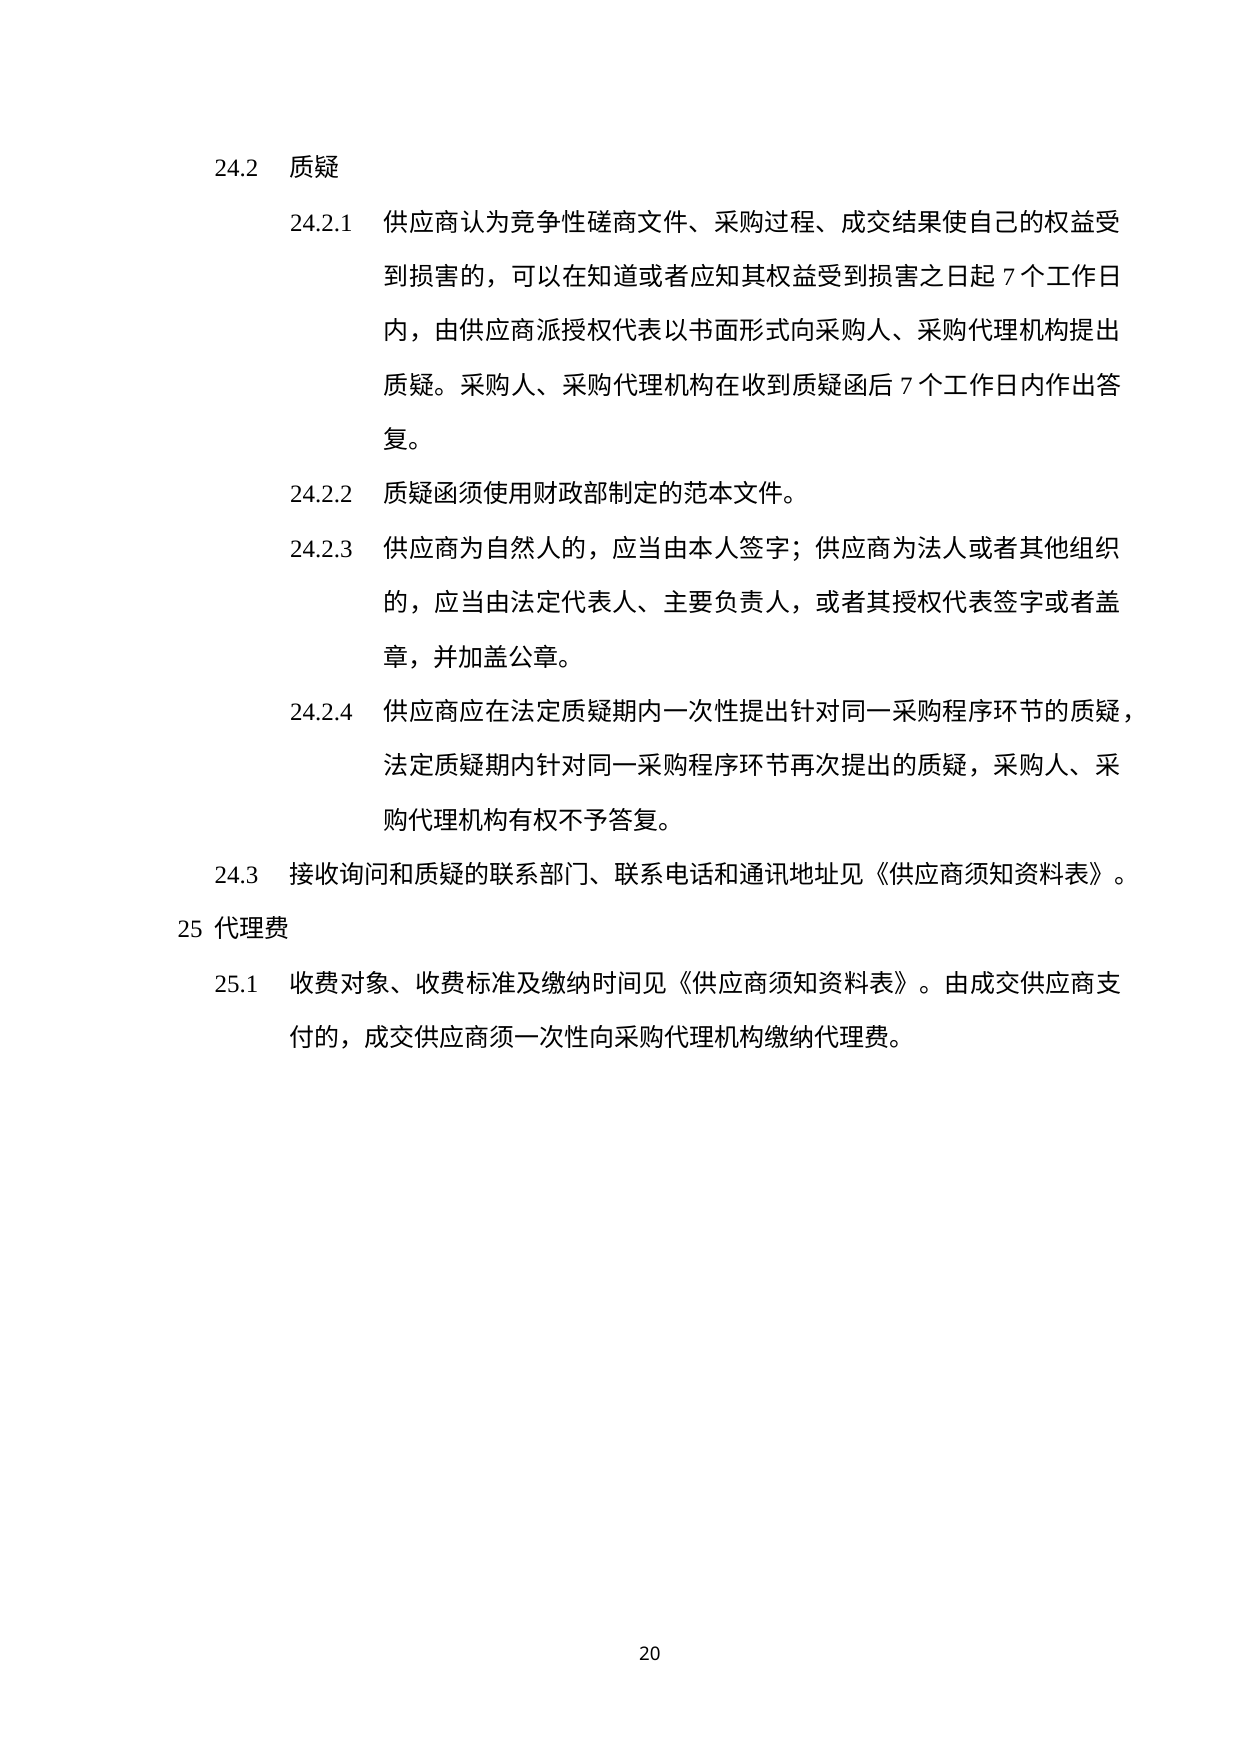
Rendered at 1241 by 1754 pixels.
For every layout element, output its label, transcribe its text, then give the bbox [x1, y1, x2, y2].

list 接收询问和质疑的联系部门、联系电话和通讯地址见《供应商须知资料表》。 [214, 854, 1122, 891]
list 代理费 [177, 909, 1122, 945]
list 供应商认为竞争性磋商文件、采购过程、成交结果使自己的权益受到损害的，可以在知道或者应知其权益受到损害之日起7个工作日内，由供应商派授权代表以书面形式向采购人、采购代理机构提出质疑。采购人、采购代理机构在收到质疑函后7个工作日内作出答复。 [290, 202, 1122, 456]
list 供应商为自然人的，应当由本人签字；供应商为法人或者其他组织的，应当由法定代表人、主要负责人，或者其授权代表签字或者盖章，并加盖公章。 [290, 528, 1122, 673]
list 收费对象、收费标准及缴纳时间见《供应商须知资料表》。由成交供应商支付的，成交供应商须一次性向采购代理机构缴纳代理费。 [214, 963, 1122, 1054]
list 质疑 [214, 148, 1122, 184]
list 供应商应在法定质疑期内一次性提出针对同一采购程序环节的质疑，法定质疑期内针对同一采购程序环节再次提出的质疑，采购人、采购代理机构有权不予答复。 [290, 691, 1122, 836]
list 质疑函须使用财政部制定的范本文件。 [290, 474, 1122, 510]
